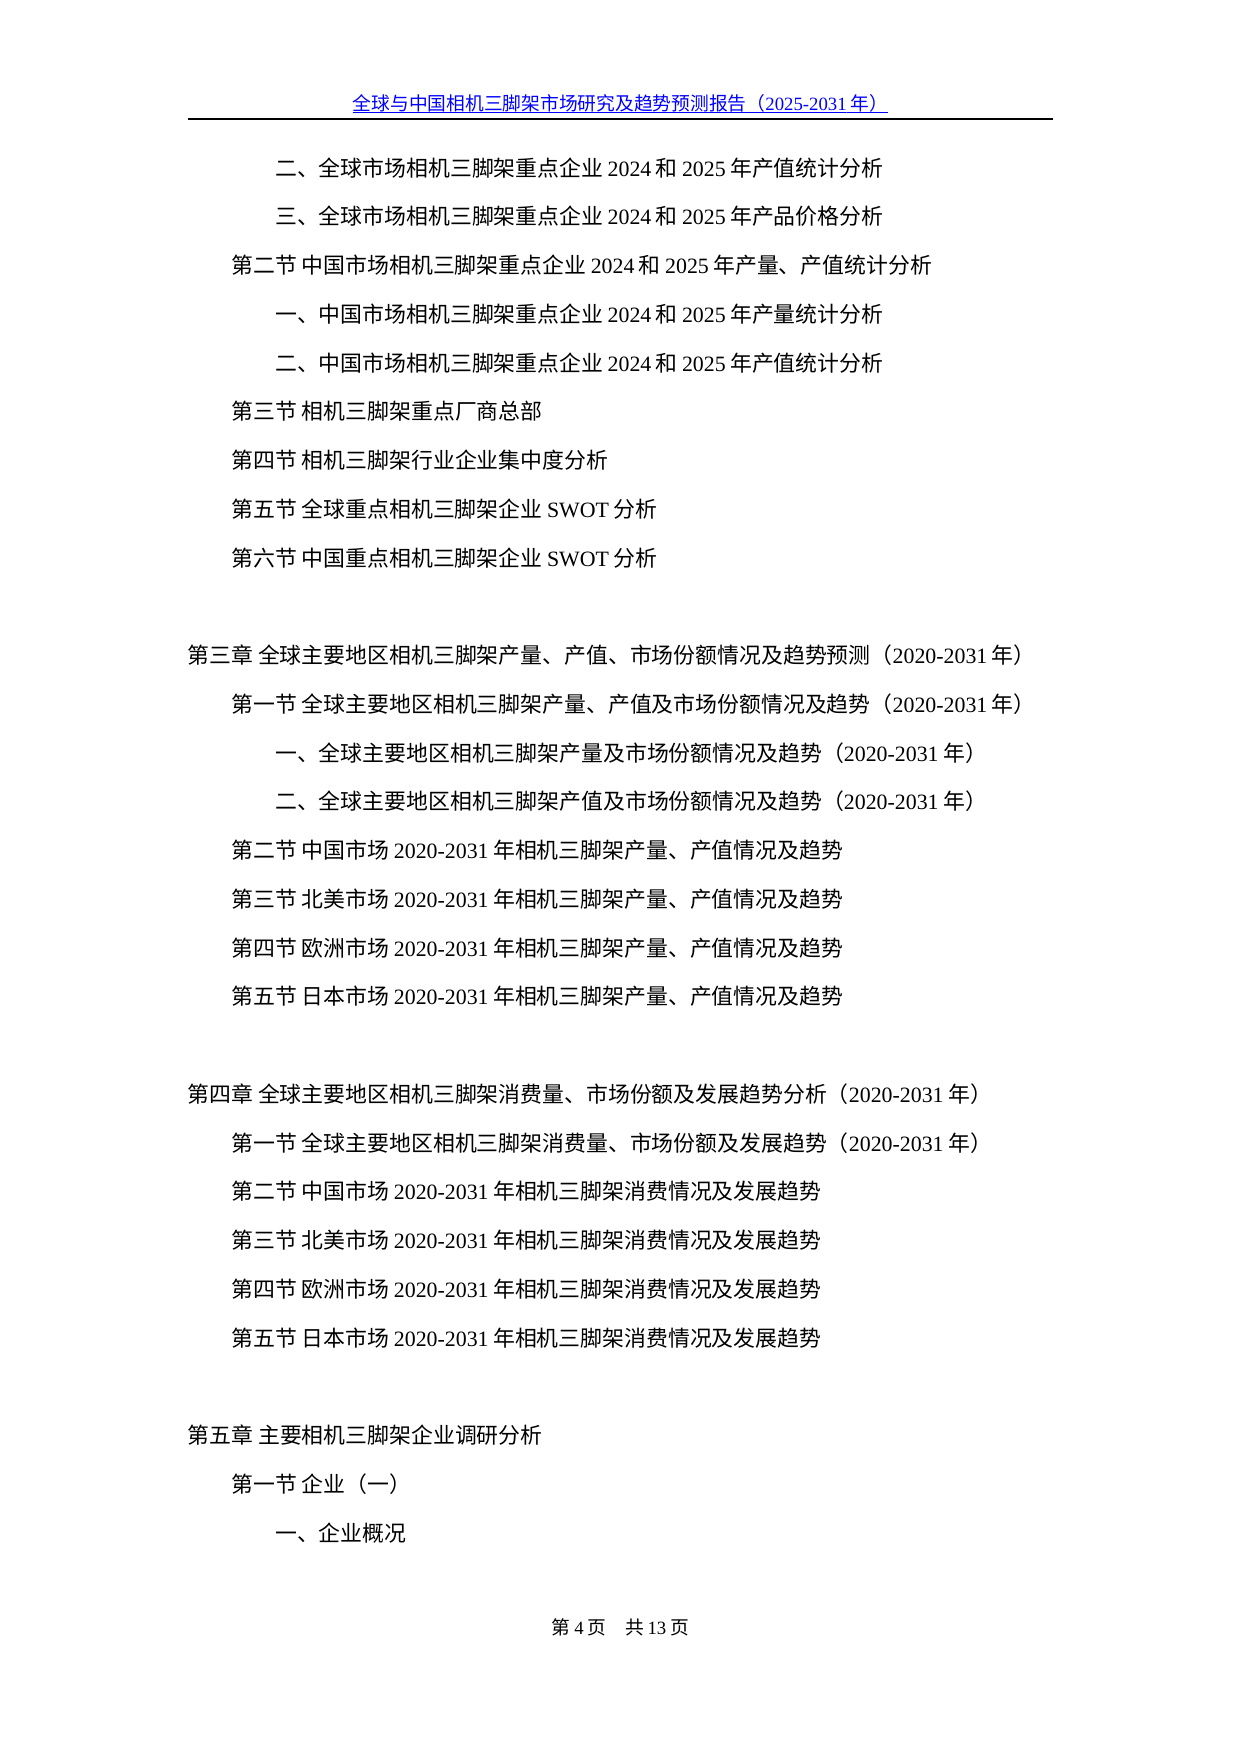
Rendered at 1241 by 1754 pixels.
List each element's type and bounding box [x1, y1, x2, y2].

text [187, 150, 1053, 1548]
